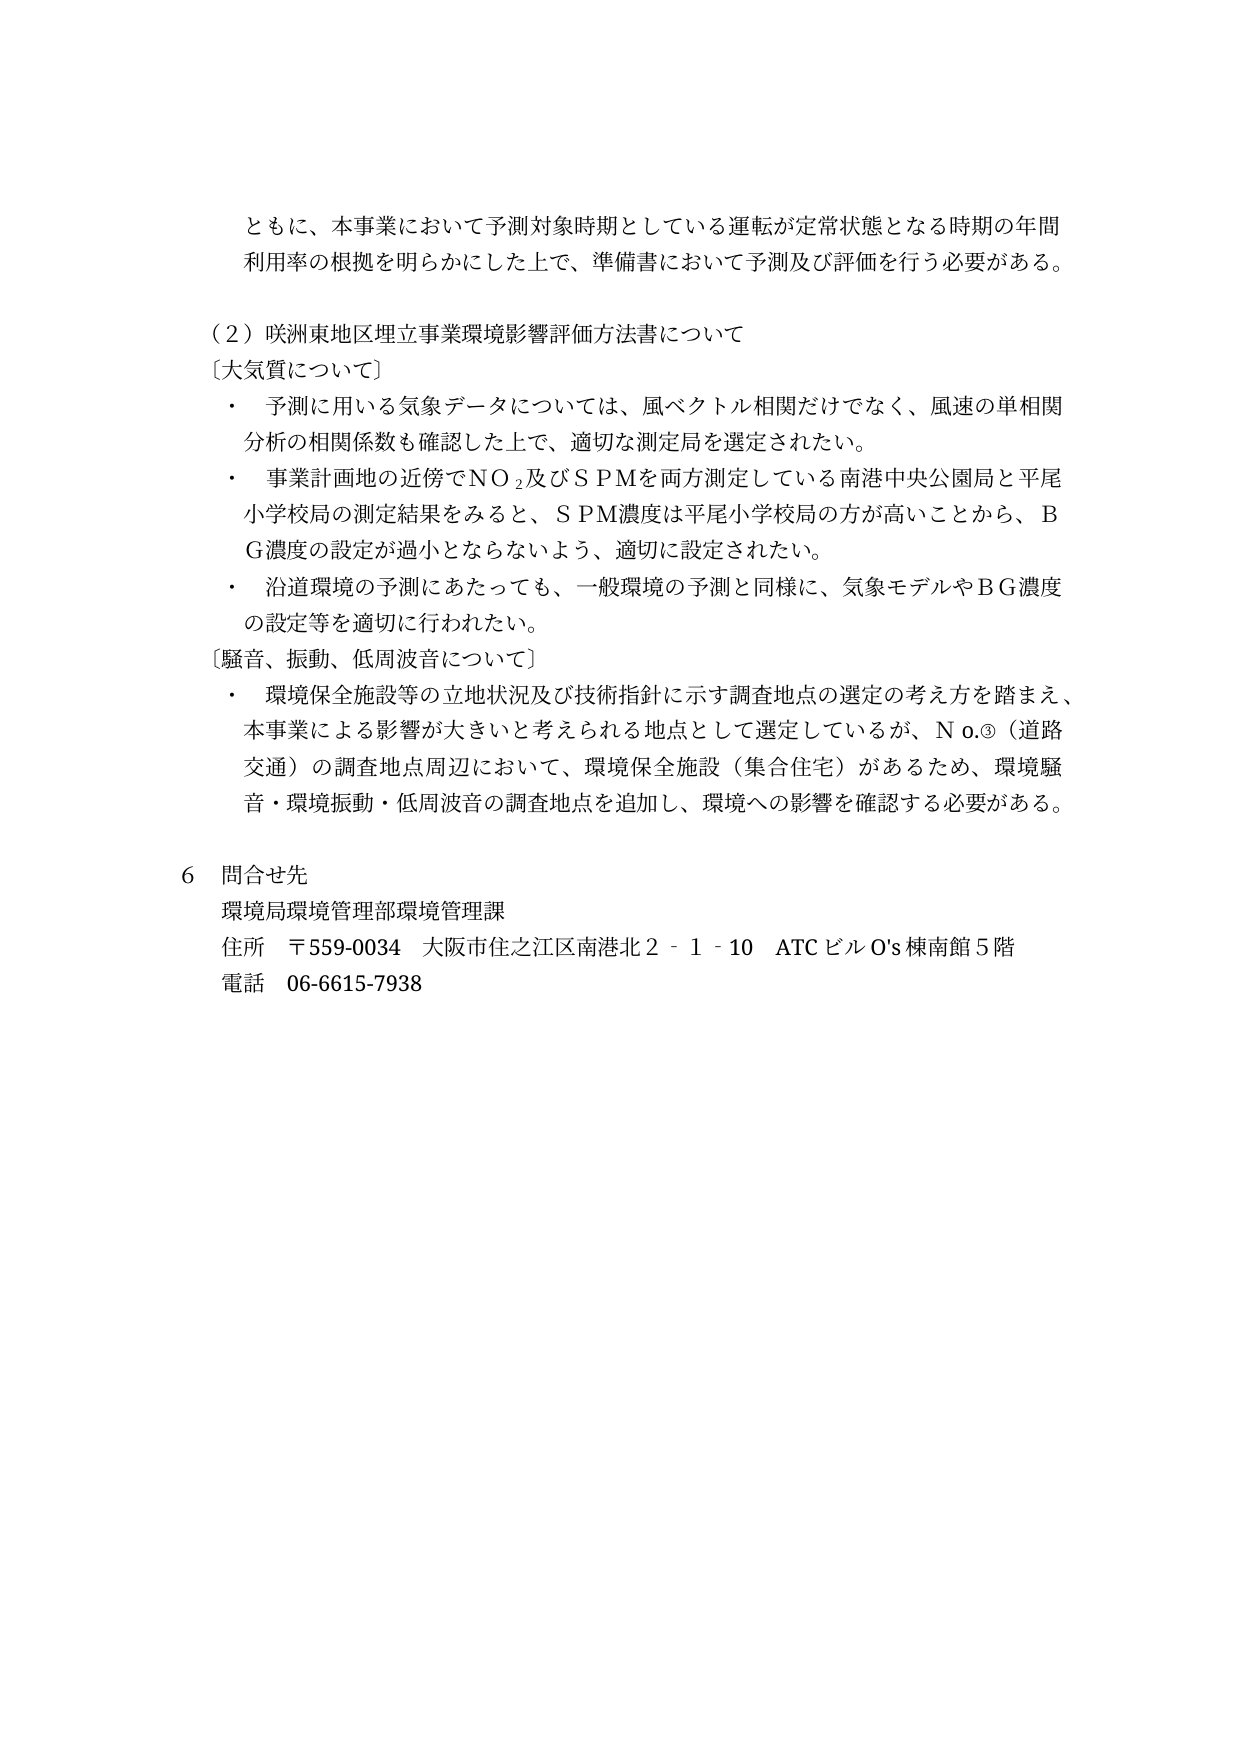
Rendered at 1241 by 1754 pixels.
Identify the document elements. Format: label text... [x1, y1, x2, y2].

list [221, 207, 1063, 279]
text ６ 問合せ先 [177, 856, 1063, 892]
text ・ 環境保全施設等の立地状況及び技術指針に示す調査地点の選定の考え方を踏まえ、本事業による影響が大きいと考えられる地点として選定しているが、Ｎo.③（道路交通）の調査地点周辺において、環境保全施設（集合住宅）があるため、環境騒音・環境振動・低周波音の調査地点を追加し、環境への影響を確認する必要がある。 [221, 676, 1063, 820]
text 電話 06-6615-7938 [177, 964, 1063, 1000]
text ・ 沿道環境の予測にあたっても、一般環境の予測と同様に、気象モデルやＢＧ濃度の設定等を適切に行われたい。 [221, 567, 1063, 639]
text 〔大気質について〕 [199, 351, 1063, 387]
text ・ 事業計画地の近傍でＮＯ２及びＳＰＭを両方測定している南港中央公園局と平尾小学校局の測定結果をみると、ＳＰＭ濃度は平尾小学校局の方が高いことから、ＢＧ濃度の設定が過小とならないよう、適切に設定されたい。 [221, 459, 1063, 567]
text （２）咲洲東地区埋立事業環境影響評価方法書について [177, 315, 1063, 351]
text 環境局環境管理部環境管理課 [177, 892, 1063, 928]
text 住所 〒559-0034 大阪市住之江区南港北２‐１‐10 ATCビルO's棟南館５階 [177, 928, 1063, 964]
text ・ 予測に用いる気象データについては、風ベクトル相関だけでなく、風速の単相関分析の相関係数も確認した上で、適切な測定局を選定されたい。 [221, 387, 1063, 459]
text 〔騒音、振動、低周波音について〕 [199, 639, 1063, 676]
